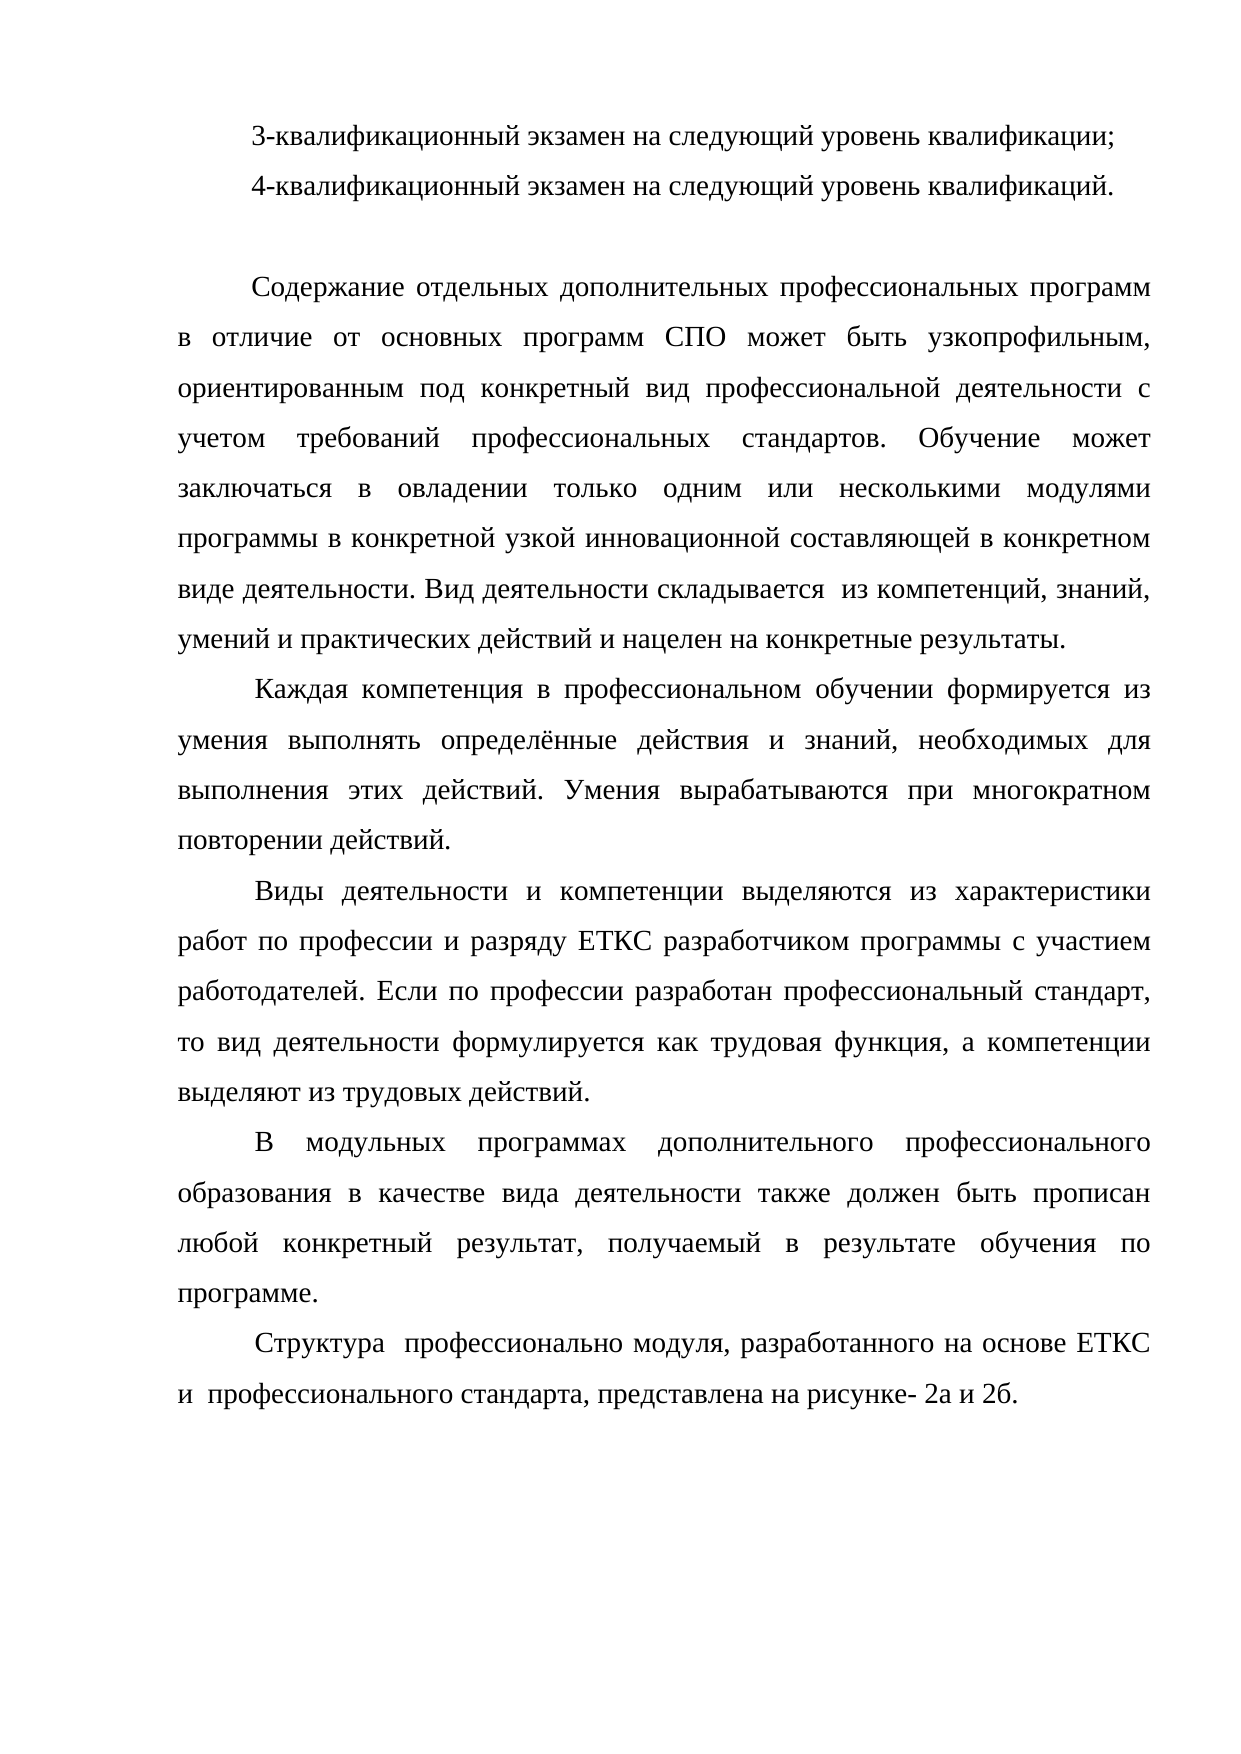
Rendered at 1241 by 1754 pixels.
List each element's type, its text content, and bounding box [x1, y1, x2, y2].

text 3-квалификационный экзамен на следующий уровень квалификации; [177, 118, 1152, 152]
text Виды деятельности и компетенции выделяются из характеристики работ по профессии и разряду ЕТКС разработчиком программы с участием работодателей. Если по профессии разработан профессиональный стандарт, то вид деятельности формулируется как трудовая функция, а компетенции выделяют из трудовых действий. [177, 873, 1152, 1108]
text Содержание отдельных дополнительных профессиональных программ в отличие от основных программ СПО может быть узкопрофильным, ориентированным под конкретный вид профессиональной деятельности с учетом требований профессиональных стандартов. Обучение может заключаться в овладении только одним или несколькими модулями программы в конкретной узкой инновационной составляющей в конкретном виде деятельности. Вид деятельности складывается из компетенций, знаний, умений и практических действий и нацелен на конкретные результаты. [177, 269, 1152, 655]
text Каждая компетенция в профессиональном обучении формируется из умения выполнять определённые действия и знаний, необходимых для выполнения этих действий. Умения вырабатываются при многократном повторении действий. [177, 672, 1152, 856]
text Структура профессионально модуля, разработанного на основе ЕТКС и профессионального стандарта, представлена на рисунке- 2а и 2б. [177, 1326, 1152, 1409]
text В модульных программах дополнительного профессионального образования в качестве вида деятельности также должен быть прописан любой конкретный результат, получаемый в результате обучения по программе. [177, 1124, 1152, 1309]
text 4-квалификационный экзамен на следующий уровень квалификаций. [177, 168, 1152, 202]
